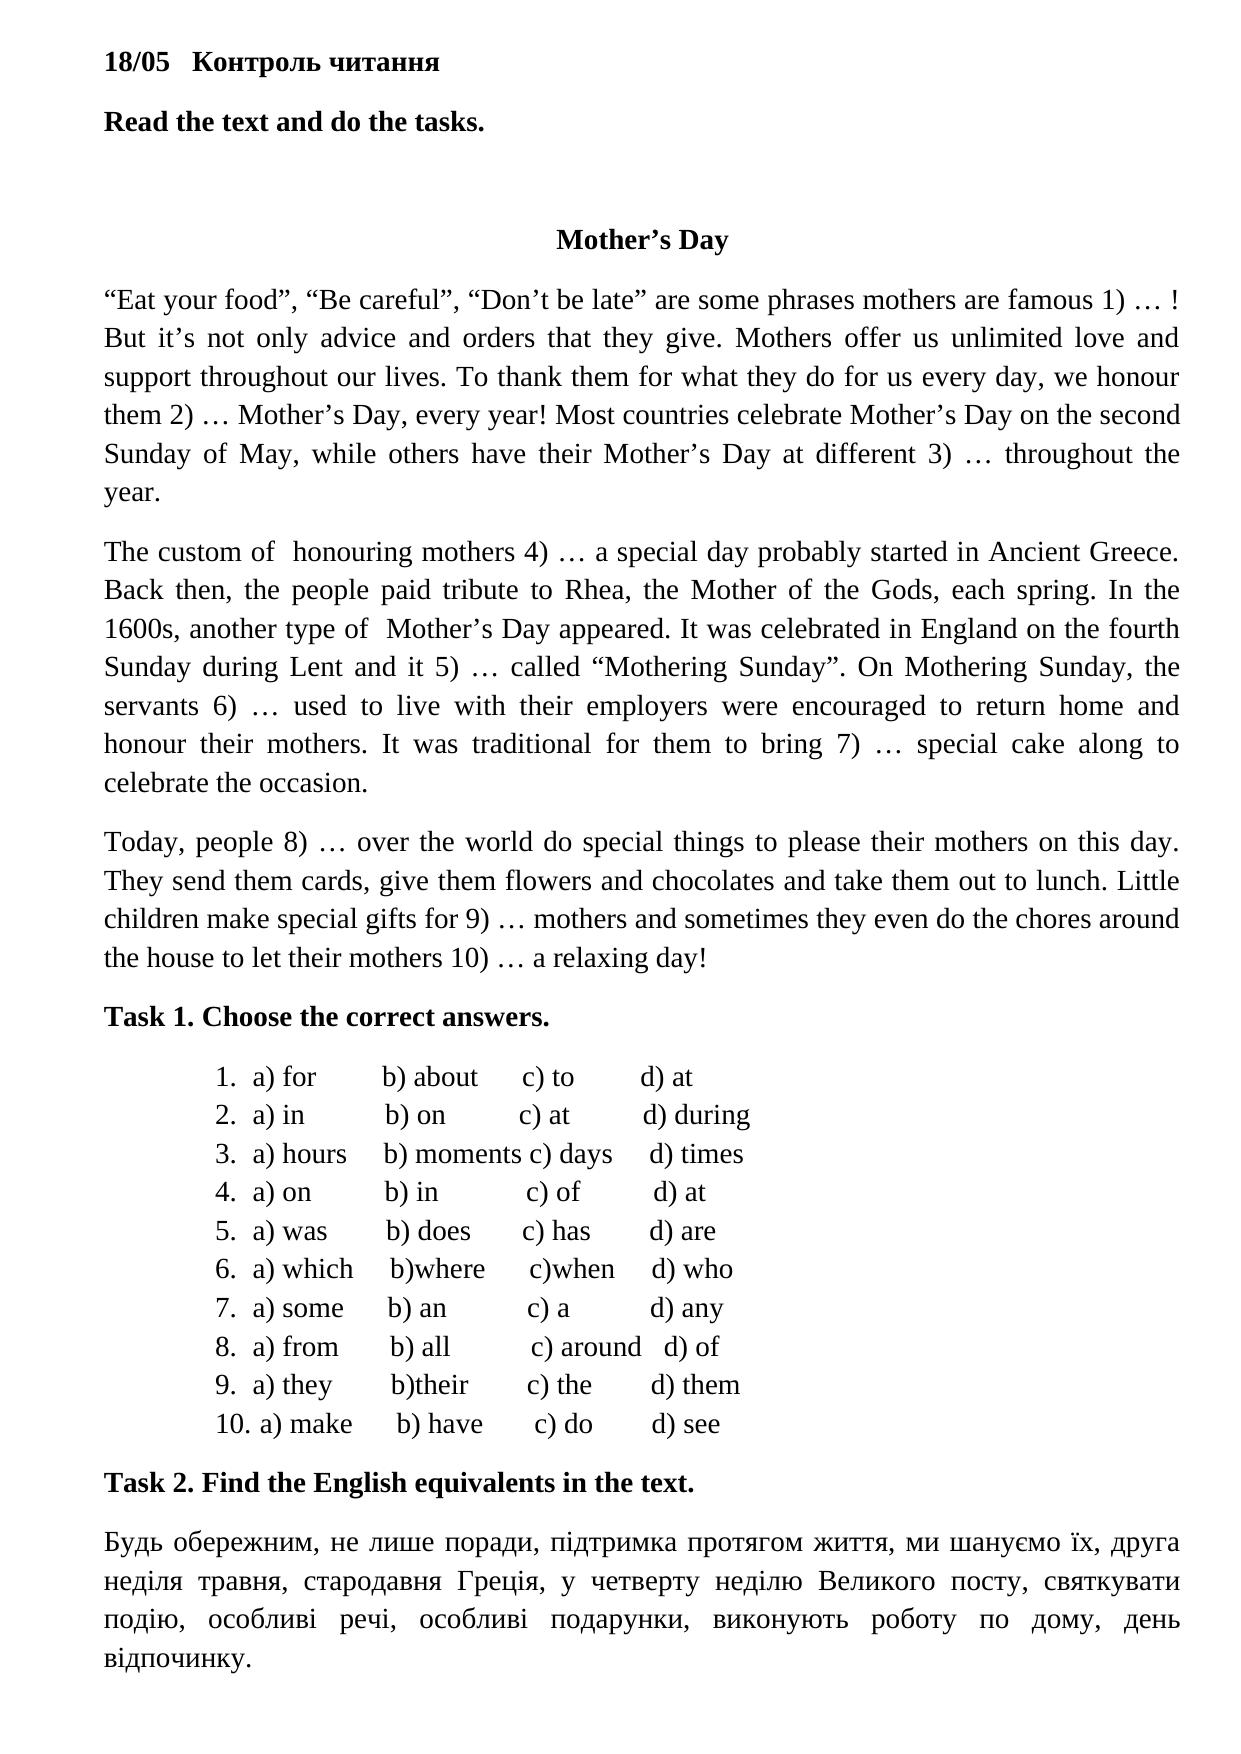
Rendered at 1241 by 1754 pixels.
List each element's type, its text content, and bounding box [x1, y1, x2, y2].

list a) in b) on c) at d) during [215, 1097, 1181, 1131]
list a) from b) all c) around d) of [215, 1329, 1181, 1362]
text The custom of honouring mothers 4) … a special day probably started in Ancient Greece. Back then, the people paid tribute to Rhea, the Mother of the Gods, each spring. In the 1600s, another type of Mother’s Day appeared. It was celebrated in England on the fourth Sunday during Lent and it 5) … called “Mothering Sunday”. On Mothering Sunday, the servants 6) … used to live with their employers were encouraged to return home and honour their mothers. It was traditional for them to bring 7) … special cake along to celebrate the occasion. [103, 534, 1181, 799]
text Today, people 8) … over the world do special things to please their mothers on this day. They send them cards, give them flowers and chocolates and take them out to lunch. Little children make special gifts for 9) … mothers and sometimes they even do the chores around the house to let their mothers 10) … a relaxing day! [103, 824, 1181, 974]
text 18/05 Контроль читання [103, 44, 1181, 78]
text Read the text and do the tasks. [103, 104, 1181, 137]
list a) was b) does c) has d) are [215, 1213, 1181, 1247]
text Task 2. Find the English equivalents in the text. [103, 1465, 1181, 1499]
text Task 1. Choose the correct answers. [103, 999, 1181, 1033]
list a) make b) have c) do d) see [215, 1406, 1181, 1439]
text Будь обережним, не лише поради, підтримка протягом життя, ми шануємо їх, друга неділя травня, стародавня Греція, у четверту неділю Великого посту, святкувати подію, особливі речі, особливі подарунки, виконують роботу по дому, день відпочинку. [103, 1524, 1181, 1674]
text Mother’s Day [103, 222, 1181, 256]
list a) they b)their c) the d) them [215, 1367, 1181, 1401]
list a) on b) in c) of d) at [215, 1174, 1181, 1208]
text “Eat your food”, “Be careful”, “Don’t be late” are some phrases mothers are famous 1) … ! But it’s not only advice and orders that they give. Mothers offer us unlimited love and support throughout our lives. To thank them for what they do for us every day, we honour them 2) … Mother’s Day, every year! Most countries celebrate Mother’s Day on the second Sunday of May, while others have their Mother’s Day at different 3) … throughout the year. [103, 282, 1181, 508]
list a) which b)where c)when d) who [215, 1252, 1181, 1285]
list a) hours b) moments c) days d) times [215, 1136, 1181, 1169]
list a) for b) about c) to d) at [215, 1059, 1181, 1092]
list a) some b) an c) a d) any [215, 1290, 1181, 1324]
